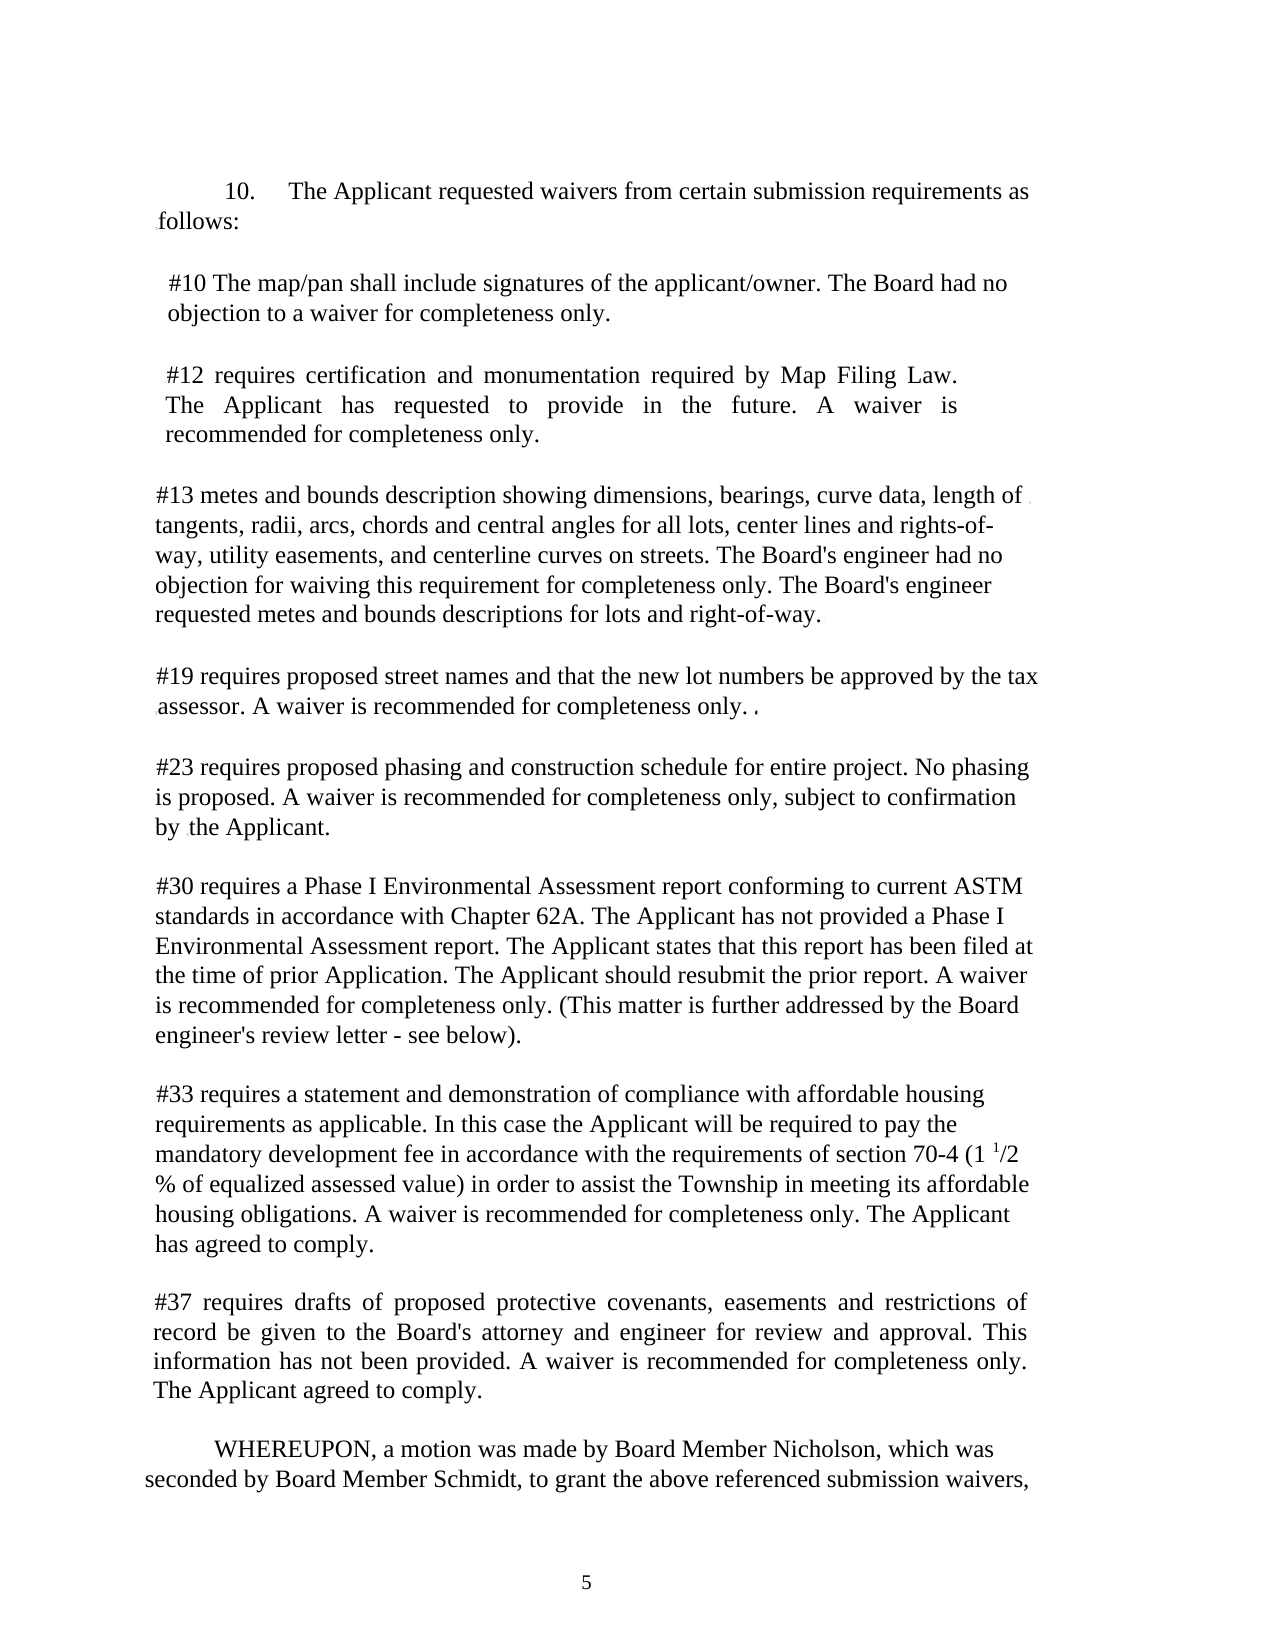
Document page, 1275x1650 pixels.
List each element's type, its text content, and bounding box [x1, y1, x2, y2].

text #10 The map/pan shall include signatures of the applicant/owner. The Board had no objection to a waiver for completeness only. [167, 268, 1041, 327]
text #33 requires a statement and demonstration of compliance with affordable housing requirements as applicable. In this case the Applicant will be required to pay the mandatory development fee in accordance with the requirements of section 70-4 (1 1/2 % of equalized assessed value) in order to assist the Township in meeting its affordable housing obligations. A waiver is recommended for completeness only. The Applicant has agreed to comply. [155, 1079, 1031, 1257]
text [144, 1434, 1032, 1492]
list The Applicant requested waivers from certain submission requirements as follows: [155, 176, 1033, 235]
text #30 requires a Phase I Environmental Assessment report conforming to current ASTM standards in accordance with Chapter 62A. The Applicant has not provided a Phase I Environmental Assessment report. The Applicant states that this report has been filed at the time of prior Application. The Applicant should resubmit the prior report. A waiver is recommended for completeness only. (This matter is further addressed by the Board engineer's review letter - see below). [155, 871, 1041, 1049]
text #19 requires proposed street names and that the new lot numbers be approved by the tax assessor. A waiver is recommended for completeness only. [155, 661, 1041, 719]
text #13 metes and bounds description showing dimensions, bearings, curve data, length of tangents, radii, arcs, chords and central angles for all lots, center lines and rights-of-way, utility easements, and centerline curves on streets. The Board's engineer had no objection for waiving this requirement for completeness only. The Board's engineer requested metes and bounds descriptions for lots and right-of-way. [155, 480, 1041, 628]
text #23 requires proposed phasing and construction schedule for entire project. No phasing is proposed. A waiver is recommended for completeness only, subject to confirmation by the Applicant. [155, 752, 1041, 841]
text #37 requires drafts of proposed protective covenants, easements and restrictions of record be given to the Board's attorney and engineer for review and approval. This information has not been provided. A waiver is recommended for completeness only. The Applicant agreed to comply. [153, 1287, 1028, 1404]
text #12 requires certification and monumentation required by Map Filing Law. The Applicant has requested to provide in the future. A waiver is recommended for completeness only. [164, 361, 959, 448]
